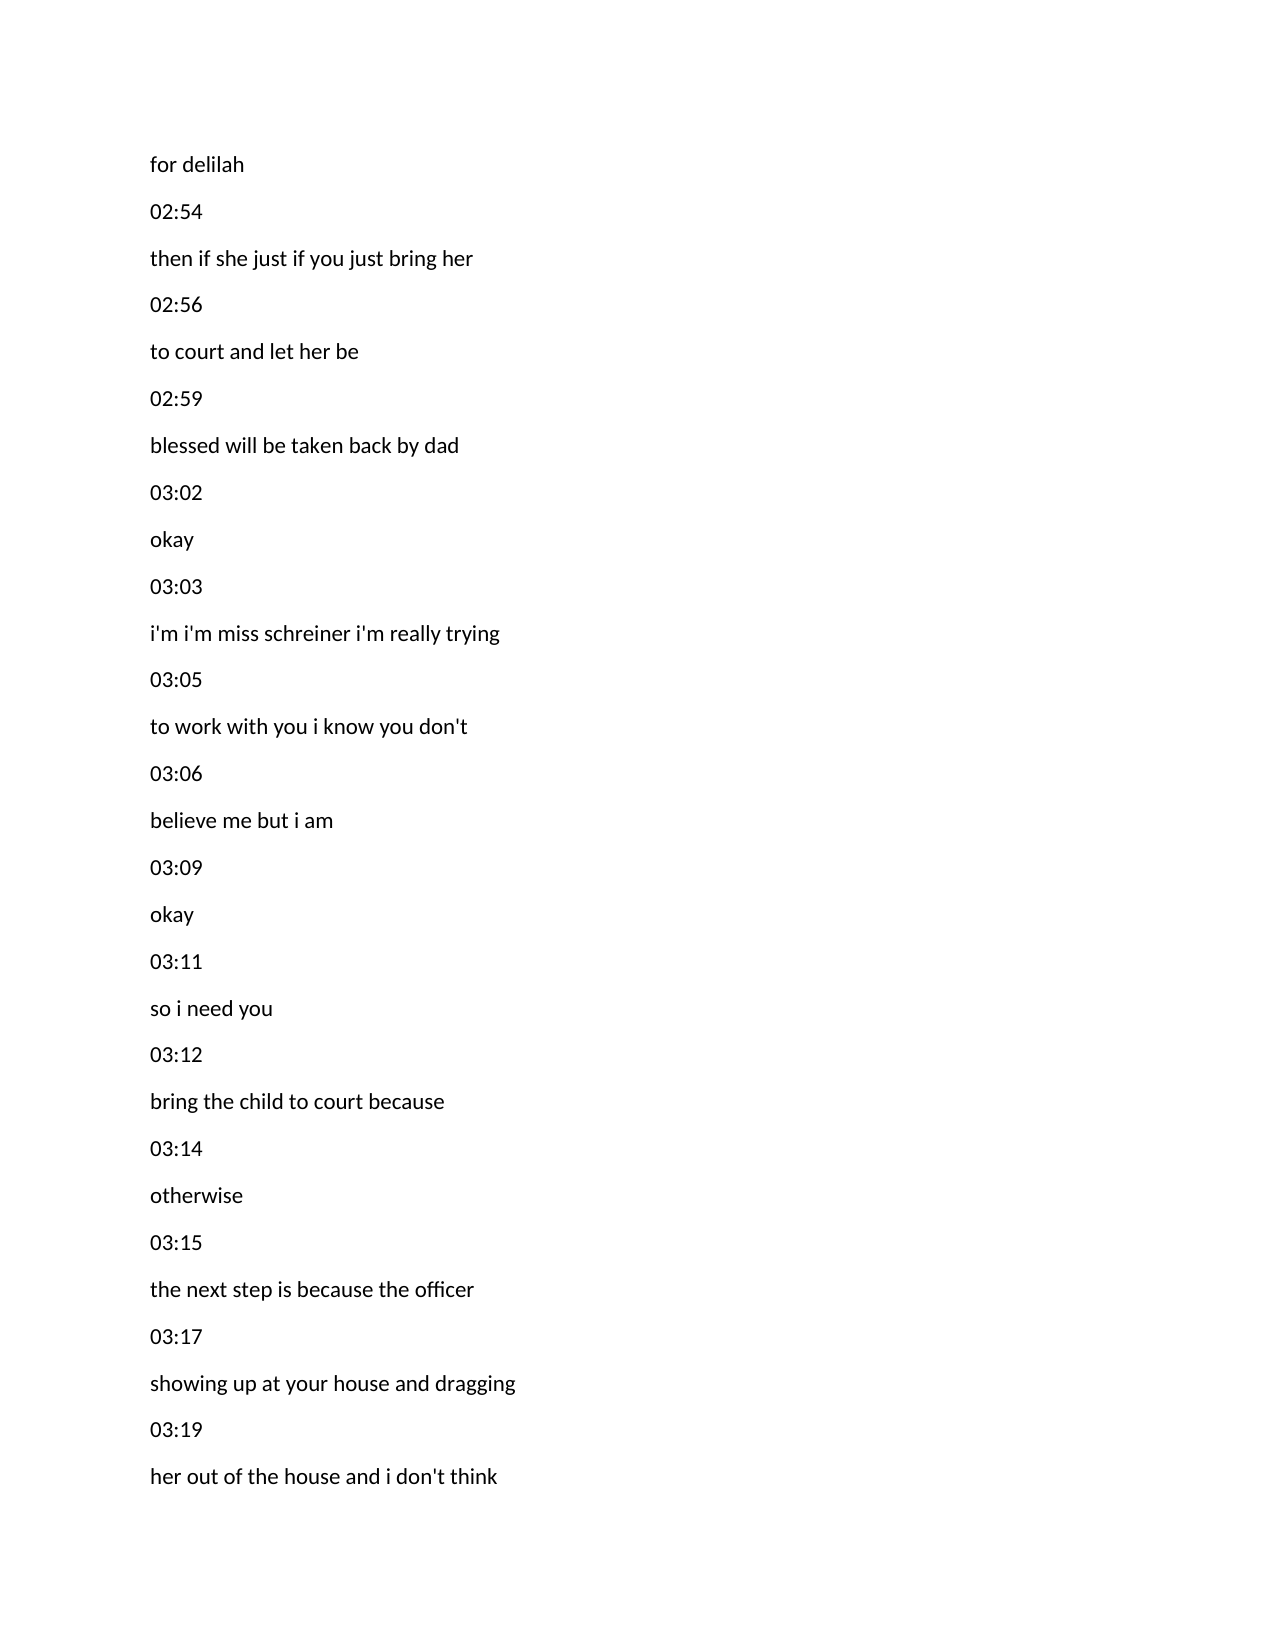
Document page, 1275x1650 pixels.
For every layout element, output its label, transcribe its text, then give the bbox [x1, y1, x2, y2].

text blessed will be taken back by dad [150, 431, 1125, 459]
text 03:12 [150, 1041, 1125, 1069]
text 02:54 [150, 197, 1125, 225]
text believe me but i am [150, 806, 1125, 834]
text so i need you [150, 994, 1125, 1022]
text okay [150, 900, 1125, 928]
text 03:14 [150, 1134, 1125, 1162]
text showing up at your house and dragging [150, 1369, 1125, 1397]
text 03:09 [150, 853, 1125, 881]
text the next step is because the officer [150, 1275, 1125, 1303]
text to court and let her be [150, 337, 1125, 366]
text for delilah [150, 150, 1125, 178]
text 03:03 [150, 572, 1125, 600]
text her out of the house and i don't think [150, 1462, 1125, 1491]
text okay [150, 525, 1125, 553]
text 02:56 [150, 291, 1125, 319]
text then if she just if you just bring her [150, 244, 1125, 272]
text 03:05 [150, 666, 1125, 694]
text 02:59 [150, 384, 1125, 412]
text bring the child to court because [150, 1087, 1125, 1116]
text i'm i'm miss schreiner i'm really trying [150, 619, 1125, 647]
text 03:19 [150, 1416, 1125, 1444]
text to work with you i know you don't [150, 712, 1125, 741]
text 03:11 [150, 947, 1125, 975]
text 03:06 [150, 759, 1125, 787]
text otherwise [150, 1181, 1125, 1209]
text 03:02 [150, 478, 1125, 506]
text 03:17 [150, 1322, 1125, 1350]
text 03:15 [150, 1228, 1125, 1256]
